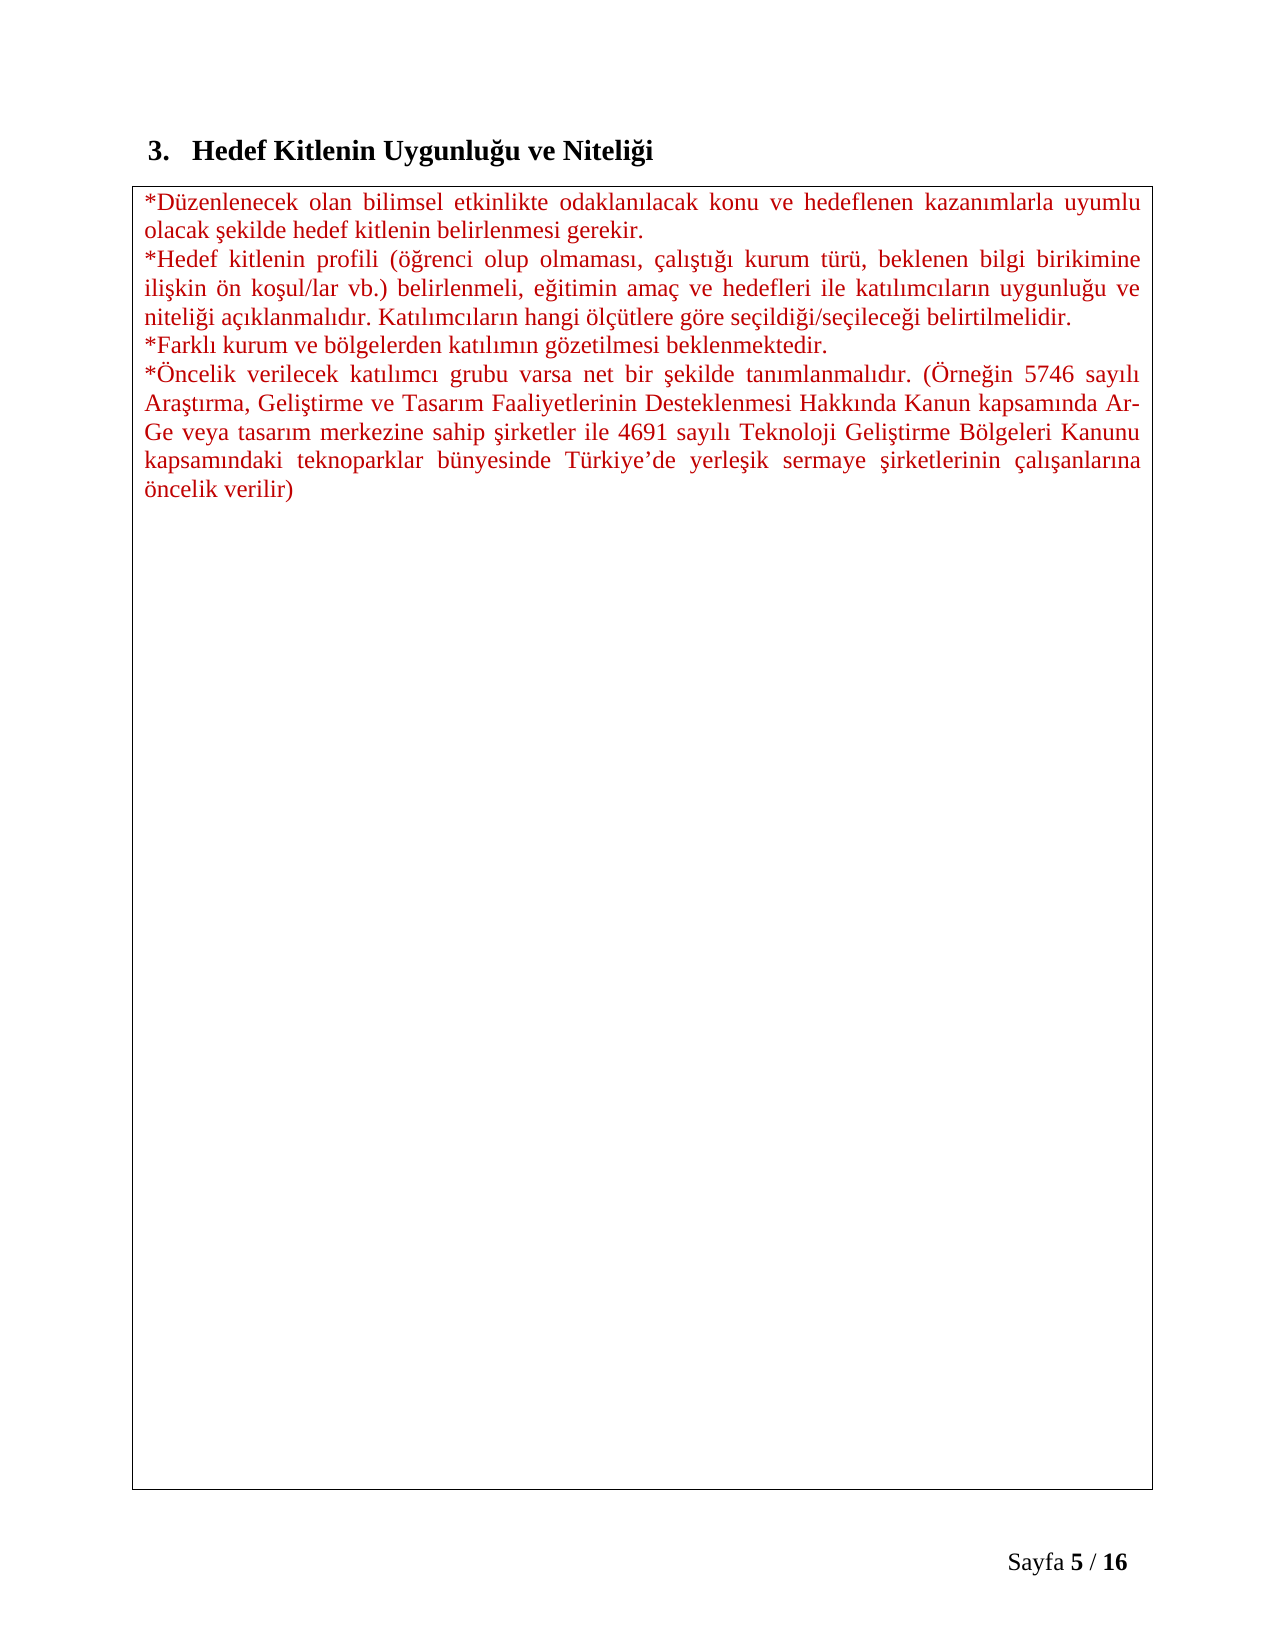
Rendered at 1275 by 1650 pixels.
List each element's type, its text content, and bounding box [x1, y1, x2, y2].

table_header *Düzenlenecek olan bilimsel etkinlikte odaklanılacak konu ve hedeflenen kazanımlarla uyumlu olacak şekilde hedef kitlenin belirlenmesi gerekir. *Hedef kitlenin profili (öğrenci olup olmaması, çalıştığı kurum türü, beklenen bilgi birikimine ilişkin ön koşul/lar vb.) belirlenmeli, eğitimin amaç ve hedefleri ile katılımcıların uygunluğu ve niteliği açıklanmalıdır. Katılımcıların hangi ölçütlere göre seçildiği/seçileceği belirtilmelidir. *Farklı kurum ve bölgelerden katılımın gözetilmesi beklenmektedir. *Öncelik verilecek katılımcı grubu varsa net bir şekilde tanımlanmalıdır. (Örneğin 5746 sayılı Araştırma, Geliştirme ve Tasarım Faaliyetlerinin Desteklenmesi Hakkında Kanun kapsamında Ar-Ge veya tasarım merkezine sahip şirketler ile 4691 sayılı Teknoloji Geliştirme Bölgeleri Kanunu kapsamındaki teknoparklar bünyesinde Türkiye’de yerleşik sermaye şirketlerinin çalışanlarına öncelik verilir) [133, 187, 1152, 1489]
list Hedef Kitlenin Uygunluğu ve Niteliği [148, 133, 1127, 166]
